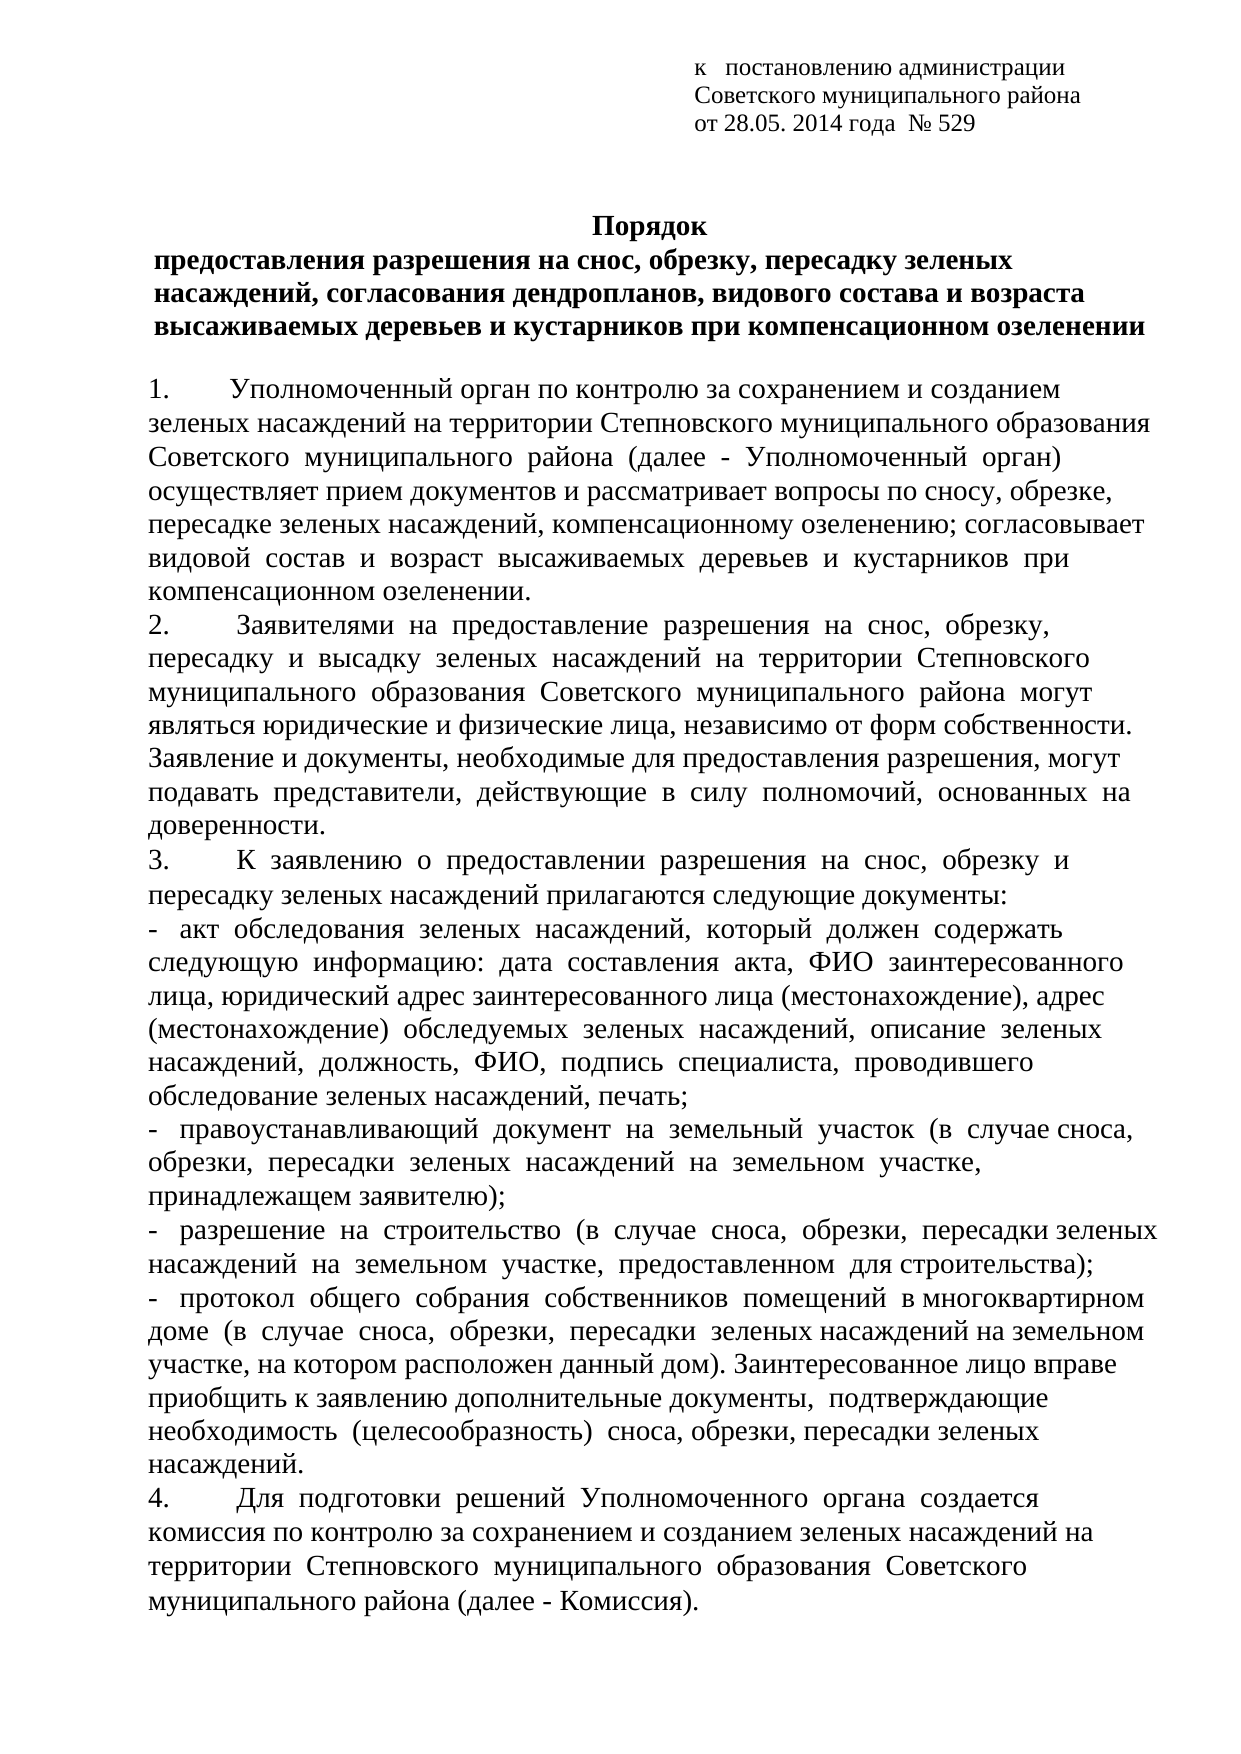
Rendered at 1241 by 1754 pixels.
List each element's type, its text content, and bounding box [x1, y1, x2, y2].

list разрешение на строительство (в случае сноса, обрезки, пересадки зеленых насаждений на земельном участке, предоставленном для строительства); [148, 1212, 1162, 1281]
text Порядок [592, 208, 1169, 242]
text предоставления разрешения на снос, обрезку, пересадку зеленых насаждений, согласования дендропланов, видового состава и возраста высаживаемых деревьев и кустарников при компенсационном озеленении [153, 242, 1157, 342]
list К заявлению о предоставлении разрешения на снос, обрезку и пересадку зеленых насаждений прилагаются следующие документы: [148, 841, 1162, 912]
list правоустанавливающий документ на земельный участок (в случае сноса, обрезки, пересадки зеленых насаждений на земельном участке, принадлежащем заявителю); [148, 1112, 1162, 1212]
list акт обследования зеленых насаждений, который должен содержать следующую информацию: дата составления акта, ФИО заинтересованного лица, юридический адрес заинтересованного лица (местонахождение), адрес (местонахождение) обследуемых зеленых насаждений, описание зеленых насаждений, должность, ФИО, подпись специалиста, проводившего обследование зеленых насаждений, печать; [148, 912, 1162, 1112]
list Уполномоченный орган по контролю за сохранением и созданием зеленых насаждений на территории Степновского муниципального образования Советского муниципального района (далее - Уполномоченный орган) осуществляет прием документов и рассматривает вопросы по сносу, обрезке, пересадке зеленых насаждений, компенсационному озеленению; согласовывает видовой состав и возраст высаживаемых деревьев и кустарников при компенсационном озеленении. [148, 372, 1163, 608]
list постановлению администрации Советского муниципального района от 28.05. 2014 года № 529 [694, 53, 1090, 137]
list Для подготовки решений Уполномоченного органа создается комиссия по контролю за сохранением и созданием зеленых насаждений на территории Степновского муниципального образования Советского муниципального района (далее - Комиссия). [148, 1481, 1162, 1617]
list Заявителями на предоставление разрешения на снос, обрезку, пересадку и высадку зеленых насаждений на территории Степновского муниципального образования Советского муниципального района могут являться юридические и физические лица, независимо от форм собственности. Заявление и документы, необходимые для предоставления разрешения, могут подавать представители, действующие в силу полномочий, основанных на доверенности. [148, 608, 1163, 841]
list протокол общего собрания собственников помещений в многоквартирном доме (в случае сноса, обрезки, пересадки зеленых насаждений на земельном участке, на котором расположен данный дом). Заинтересованное лицо вправе приобщить к заявлению дополнительные документы, подтверждающие необходимость (целесообразность) сноса, обрезки, пересадки зеленых насаждений. [148, 1281, 1162, 1481]
